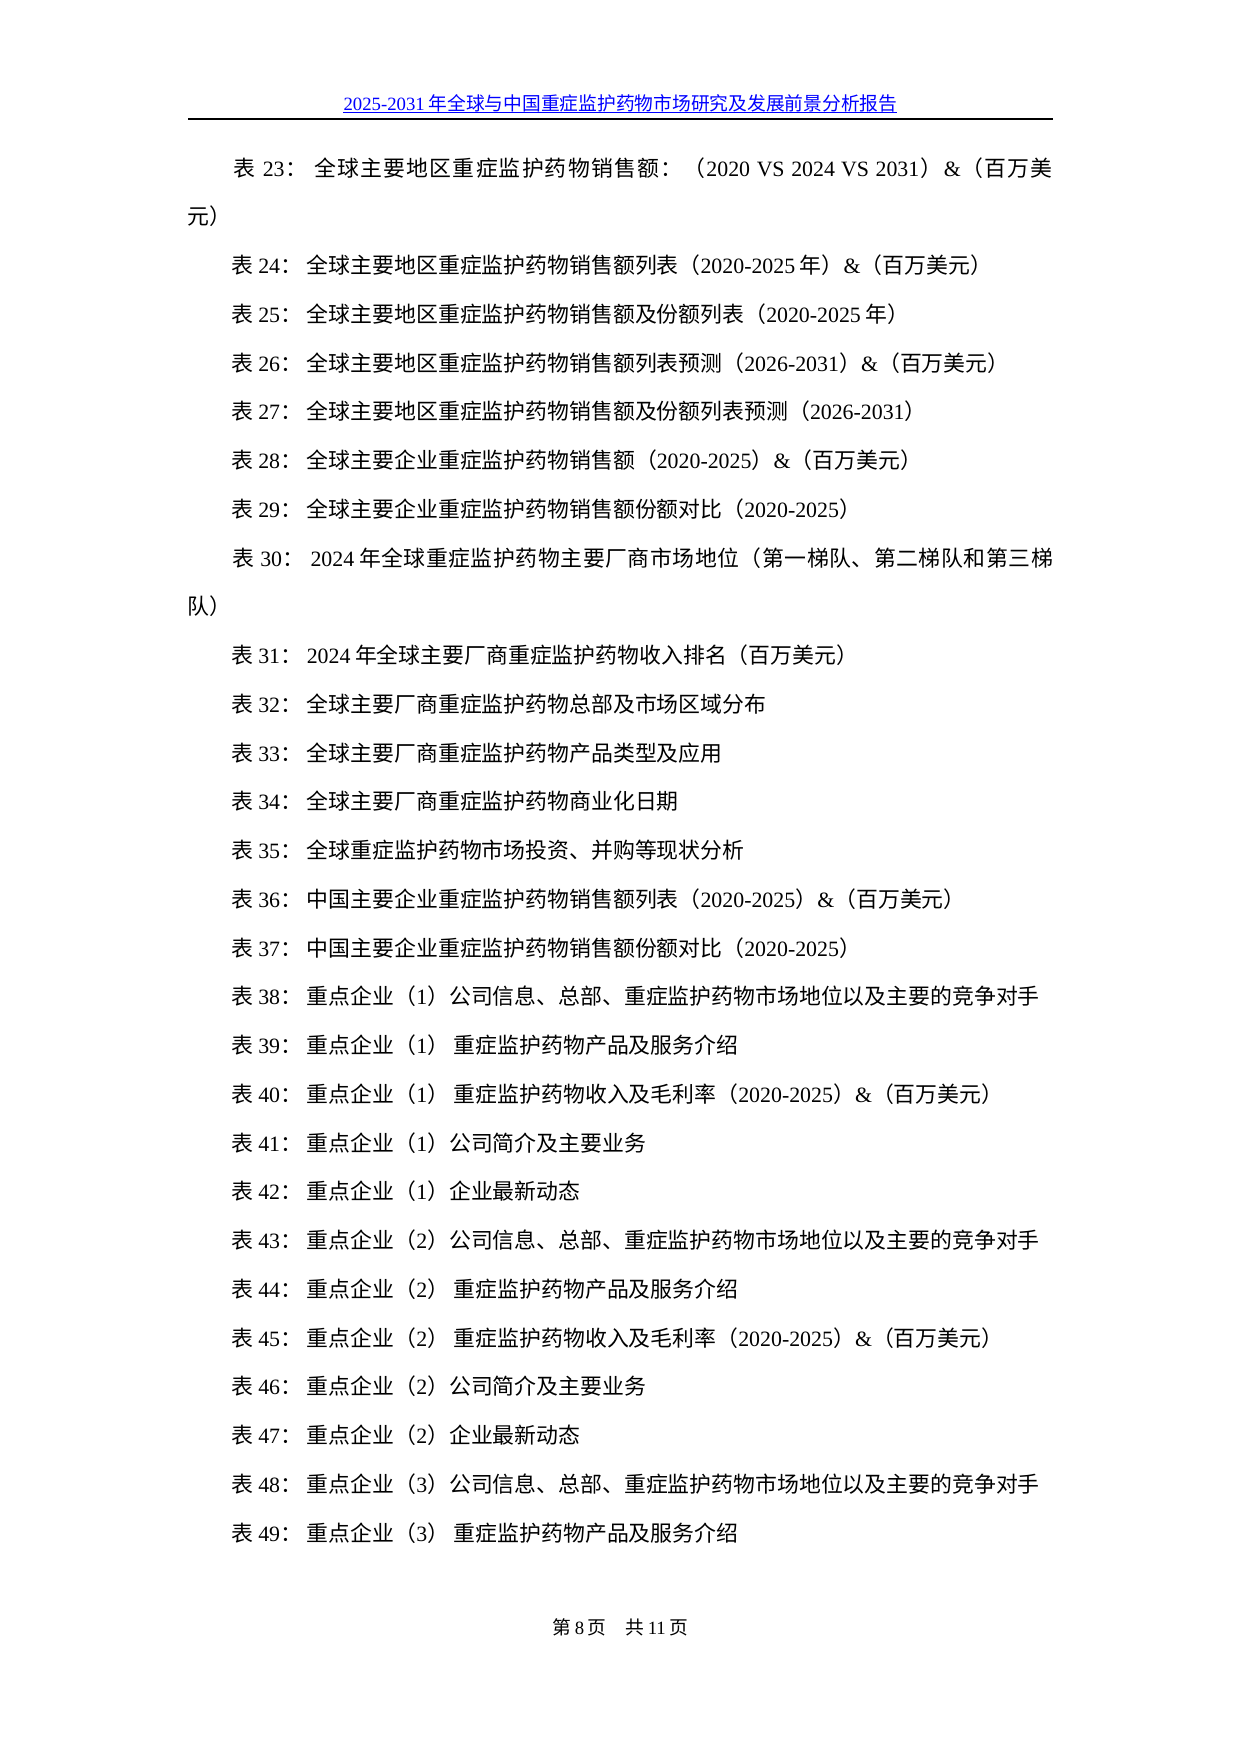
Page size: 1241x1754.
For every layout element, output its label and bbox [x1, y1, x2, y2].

text [187, 150, 1053, 1548]
